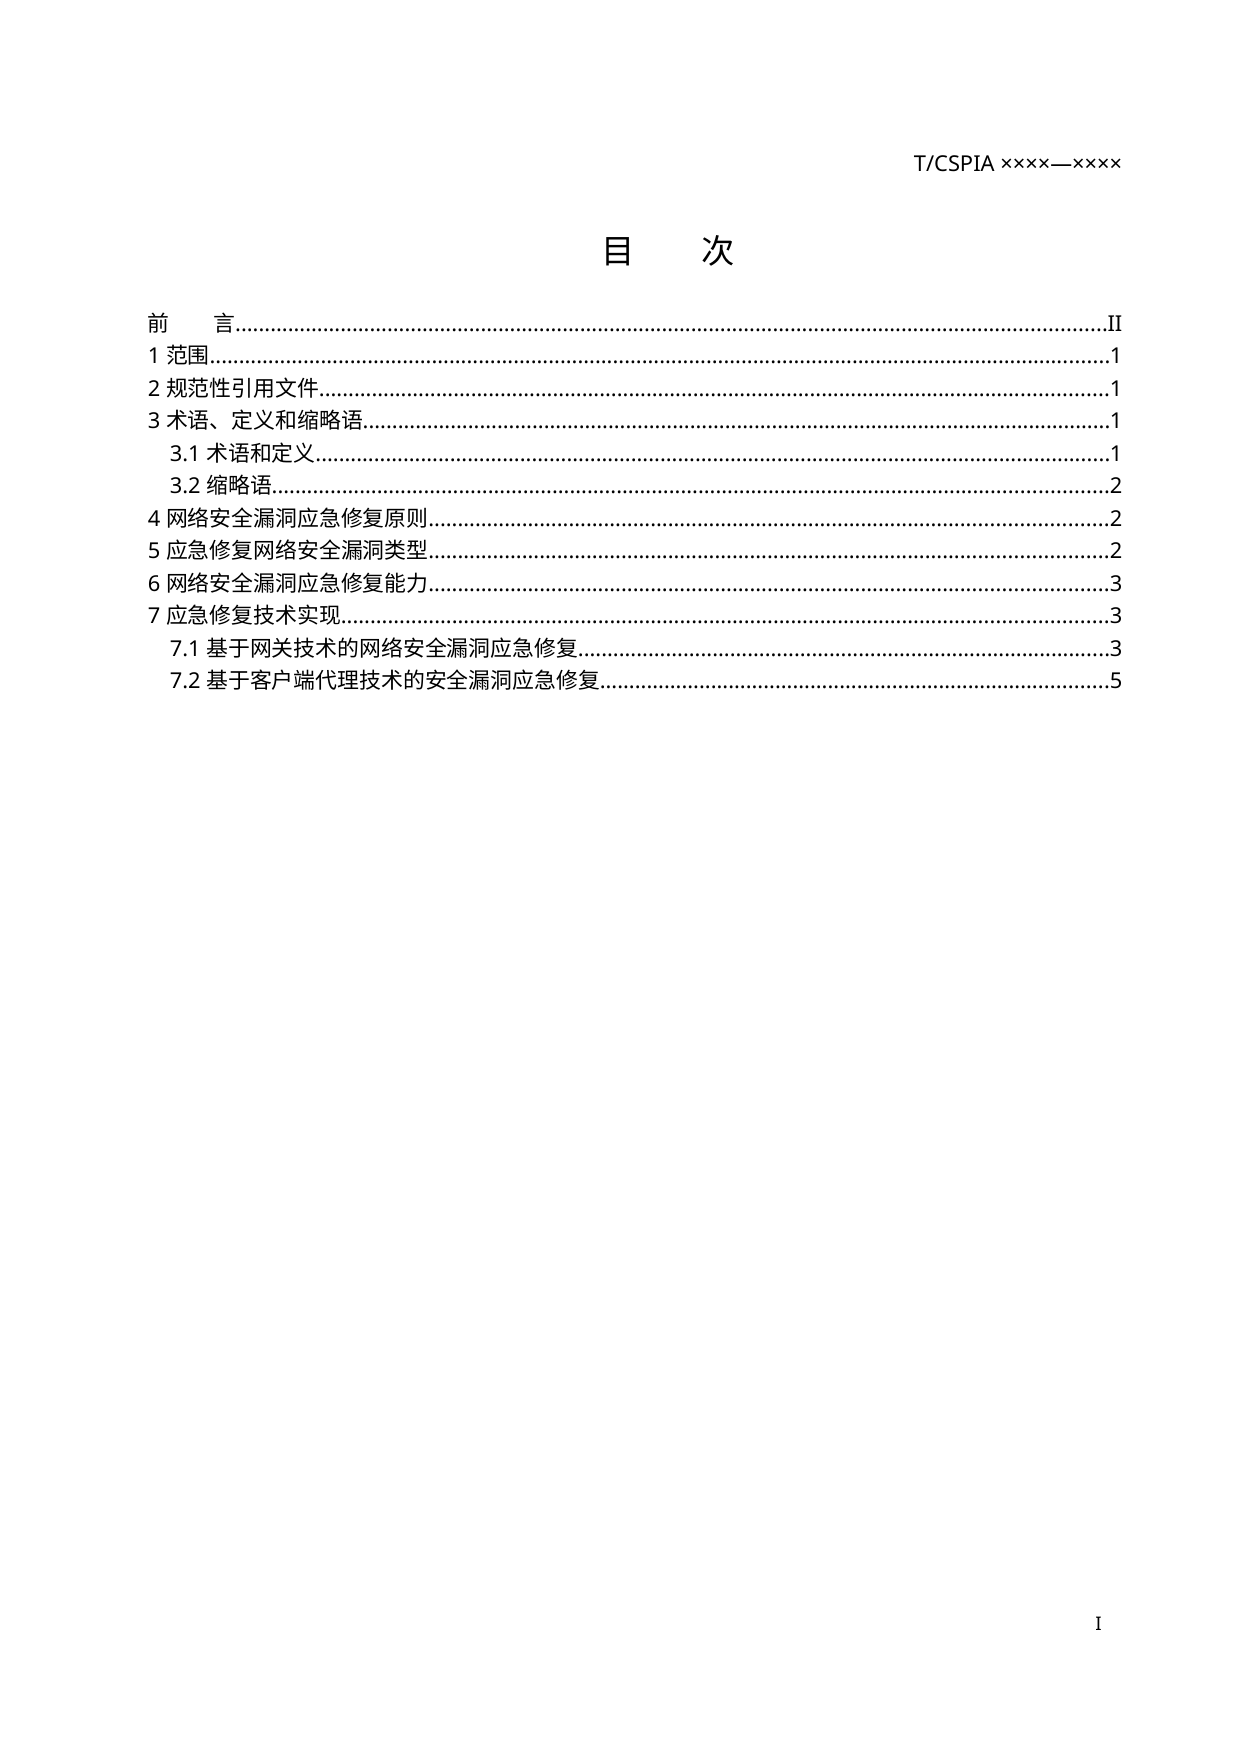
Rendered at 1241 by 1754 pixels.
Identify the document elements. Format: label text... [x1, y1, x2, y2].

text 4 网络安全漏洞应急修复原则 2 [148, 501, 1122, 533]
text 2 规范性引用文件 1 [148, 371, 1122, 403]
text 前 言 II [148, 306, 1122, 338]
text 3 术语、定义和缩略语 1 [148, 403, 1122, 436]
text 7 应急修复技术实现 3 [148, 598, 1122, 631]
text 6 网络安全漏洞应急修复能力 3 [148, 566, 1122, 598]
text 3.2 缩略语 2 [148, 468, 1122, 501]
text 目 次 [148, 217, 1122, 282]
text 3.1 术语和定义 1 [148, 436, 1122, 468]
text 5 应急修复网络安全漏洞类型 2 [148, 533, 1122, 566]
text 7.2 基于客户端代理技术的安全漏洞应急修复 5 [148, 663, 1122, 696]
text 7.1 基于网关技术的网络安全漏洞应急修复 3 [148, 631, 1122, 663]
text 1 范围 1 [148, 338, 1122, 371]
